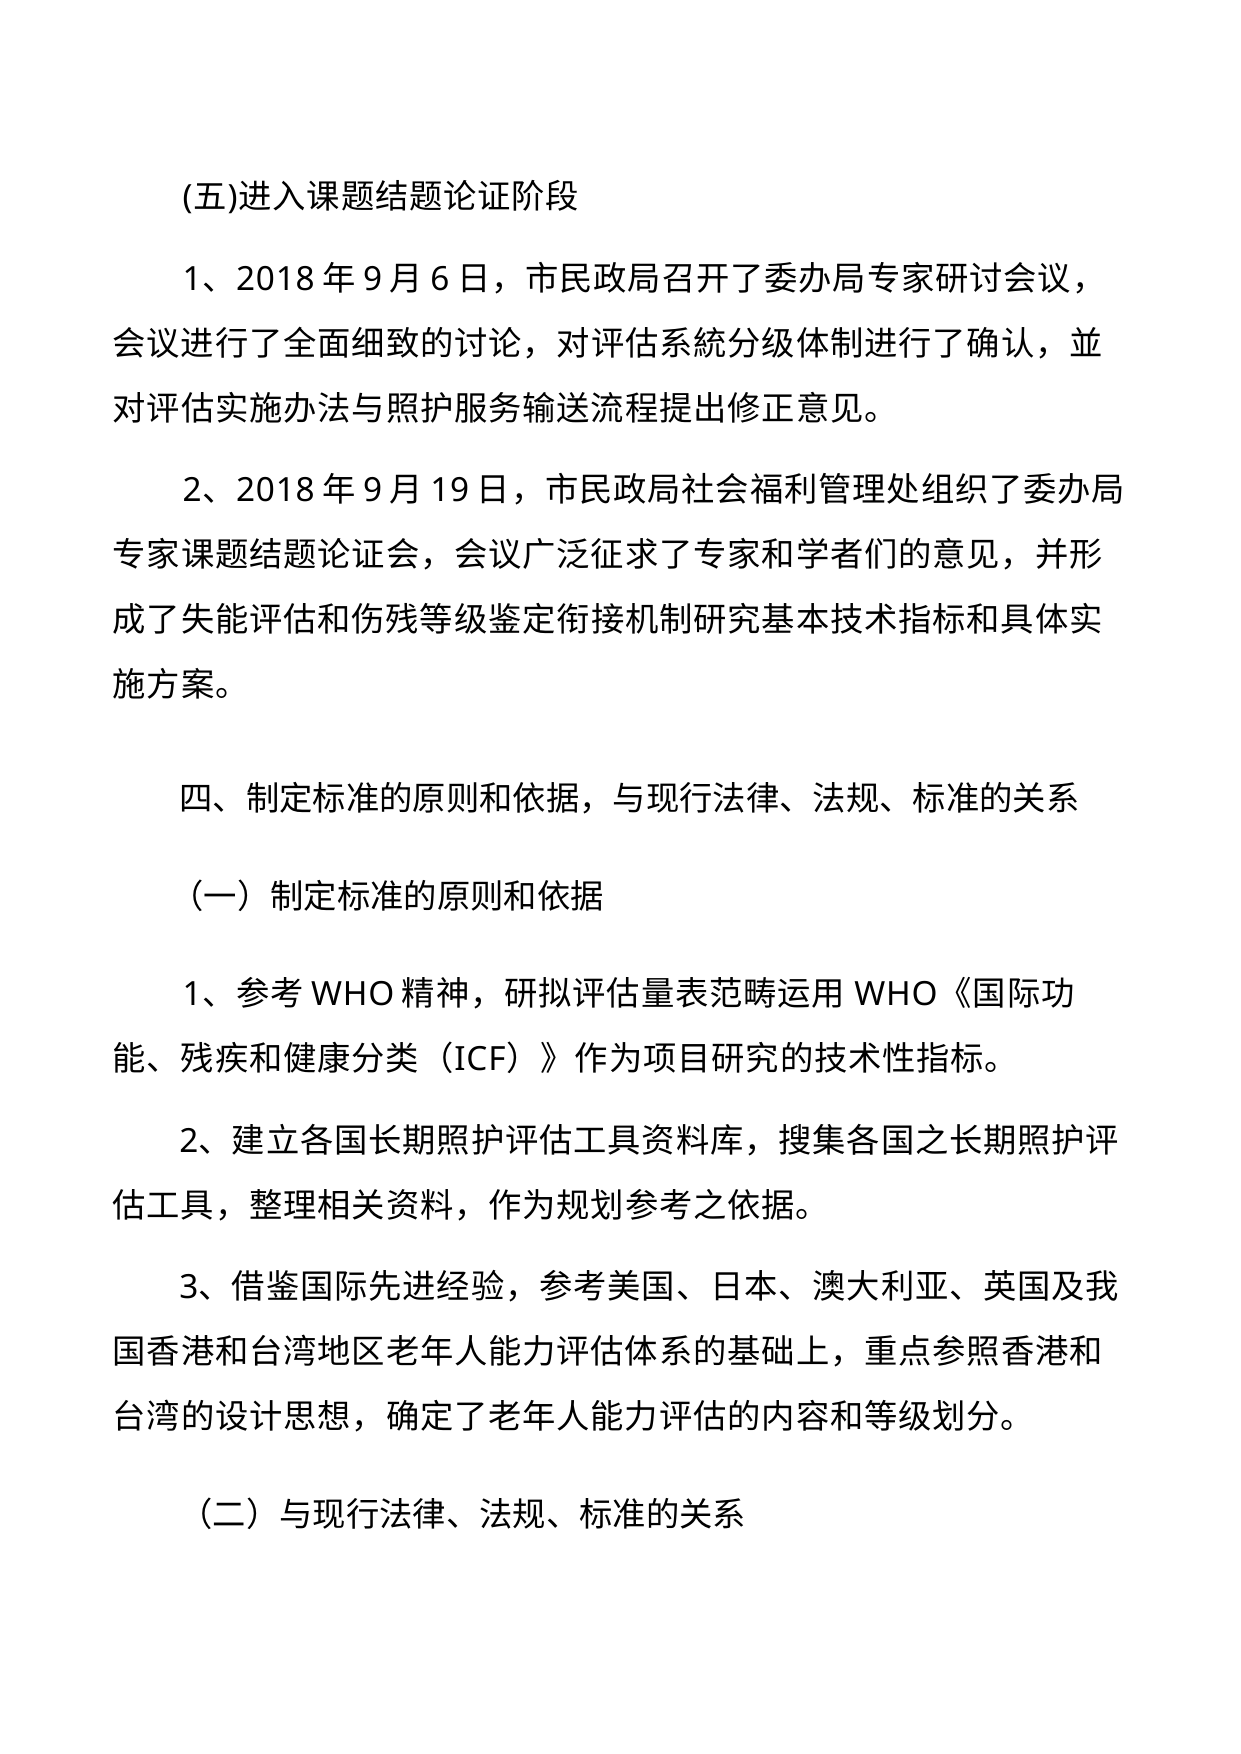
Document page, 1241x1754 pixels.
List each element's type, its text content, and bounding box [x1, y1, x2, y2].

text 2、2018年9月19日，市民政局社会福利管理处组织了委办局专家课题结题论证会，会议广泛征求了专家和学者们的意见，并形成了失能评估和伤残等级鉴定衔接机制研究基本技术指标和具体实施方案。 [112, 455, 1128, 715]
text 四、制定标准的原则和依据，与现行法律、法规、标准的关系 [112, 763, 1128, 828]
text 1、参考WHO精神，研拟评估量表范畴运用 WHO《国际功能、残疾和健康分类（ICF）》作为项目研究的技术性指标。 [112, 959, 1128, 1089]
text （二）与现行法律、法规、标准的关系 [112, 1479, 1128, 1544]
text 1、2018年9月6日，市民政局召开了委办局专家研讨会议，会议进行了全面细致的讨论，对评估系統分级体制进行了确认，並对评估实施办法与照护服务输送流程提出修正意见。 [112, 243, 1128, 438]
text (五)进入课题结题论证阶段 [112, 162, 1128, 227]
text 3、借鉴国际先进经验，参考美国、日本、澳大利亚、英国及我国香港和台湾地区老年人能力评估体系的基础上，重点参照香港和台湾的设计思想，确定了老年人能力评估的内容和等级划分。 [112, 1251, 1128, 1446]
text 2、建立各国长期照护评估工具资料库，搜集各国之长期照护评估工具，整理相关资料，作为规划参考之依据。 [112, 1105, 1128, 1235]
text （一）制定标准的原则和依据 [112, 861, 1128, 926]
